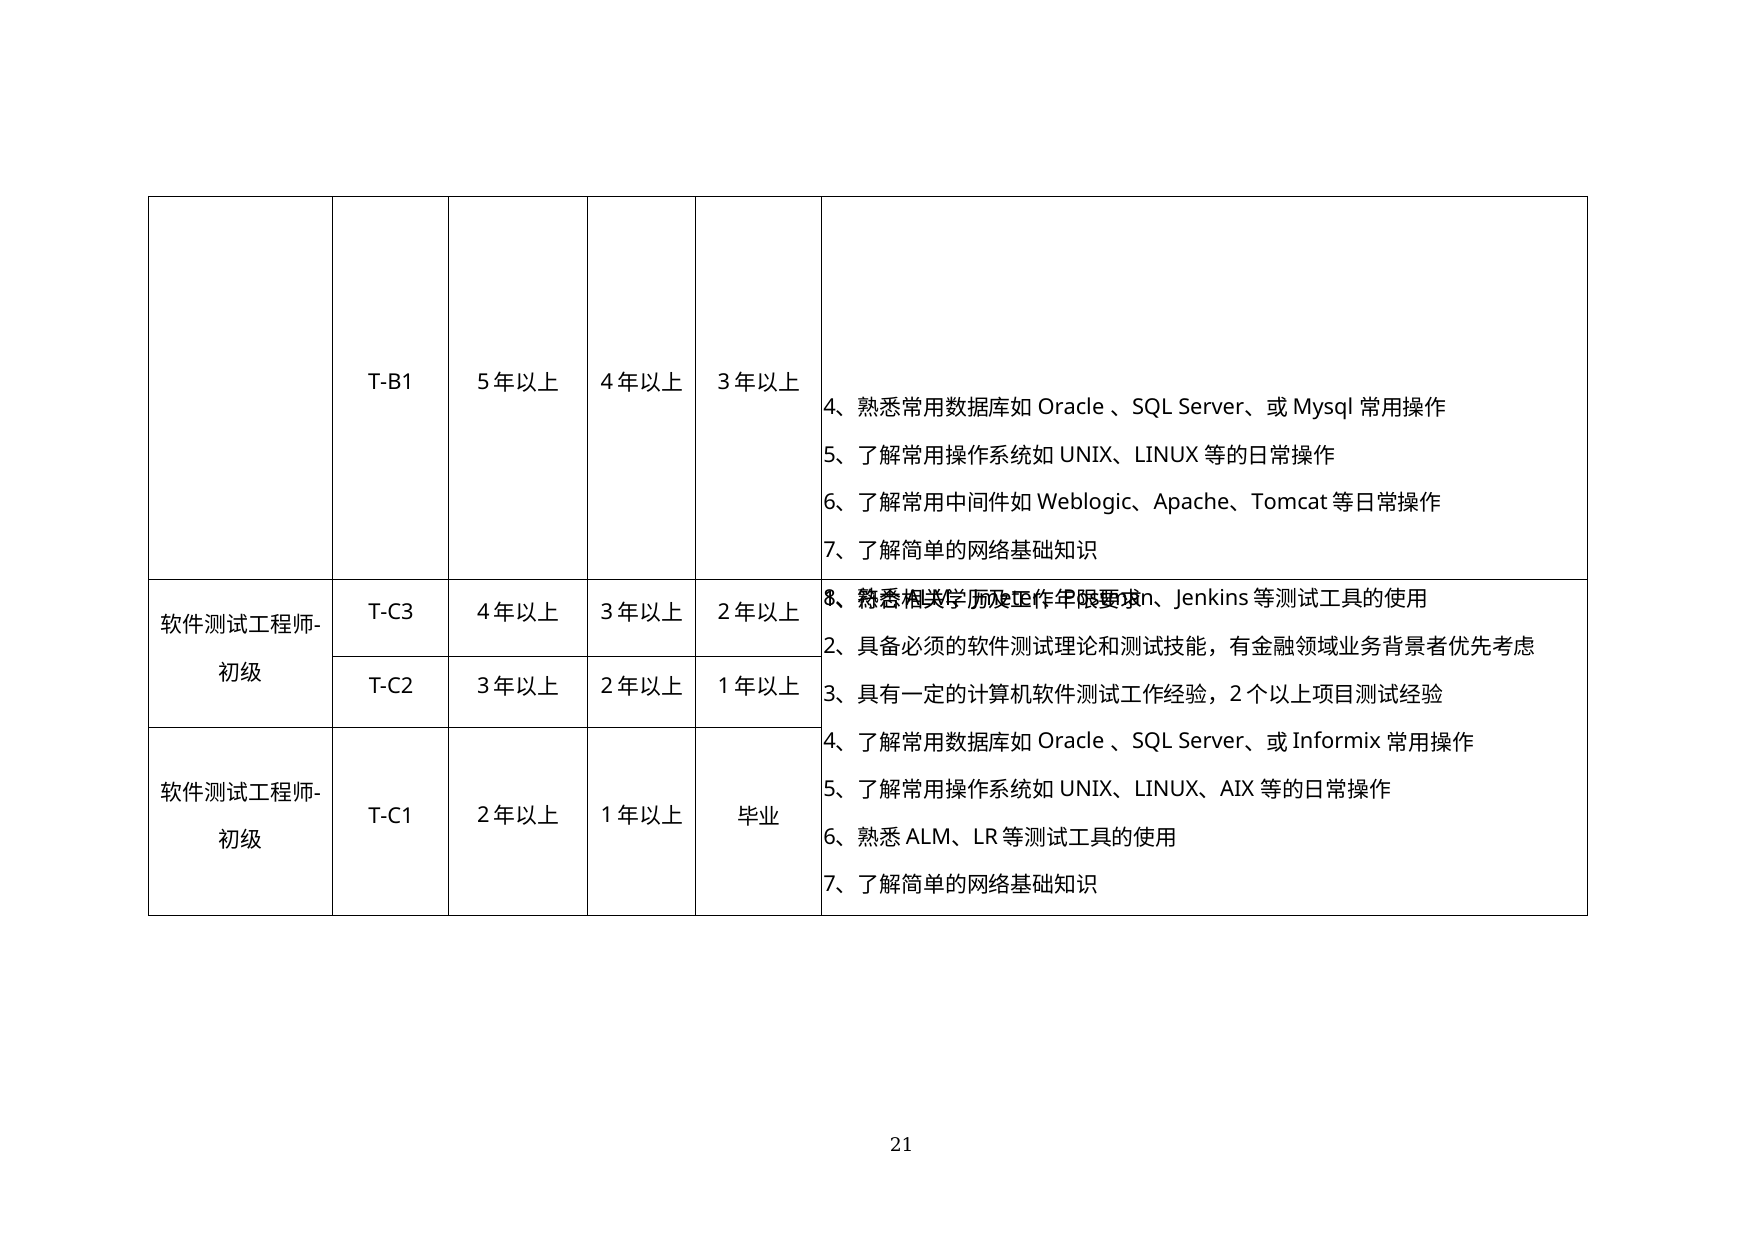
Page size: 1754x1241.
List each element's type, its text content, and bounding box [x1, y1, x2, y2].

table_cell 4年以上 [449, 580, 587, 656]
table_cell 2年以上 [588, 657, 695, 727]
table_cell 毕业 [696, 728, 821, 915]
table_cell 软件测试工程师-初级 [149, 728, 332, 915]
table_cell 4年以上 [588, 197, 695, 579]
table_cell 3年以上 [588, 580, 695, 656]
table_cell T-C3 [333, 580, 448, 656]
table_cell 软件测试工程师-初级 [149, 580, 332, 727]
table_cell T-B1 [333, 197, 448, 579]
table_cell 5年以上 [449, 197, 587, 579]
table_cell 1、符合相关学历及工作年限要求 2、具备必须的软件测试理论和测试技能，有金融领域业务背景者优先考虑 3、具有一定的计算机软件测试工作经验，2个以上项目测试经验 4、了解常用数据库如 Oracle 、SQL Server、或 Informix 常用操作 5、了解常用操作系统如 UNIX、LINUX、AIX 等的日常操作 6、熟悉ALM、LR等测试工具的使用 7、了解简单的网络基础知识 [822, 580, 1587, 915]
table_cell T-C1 [333, 728, 448, 915]
table_cell 1年以上 [696, 657, 821, 727]
table_cell 2年以上 [696, 580, 821, 656]
table_cell 2年以上 [449, 728, 587, 915]
table_cell 3年以上 [449, 657, 587, 727]
table_cell 3年以上 [696, 197, 821, 579]
table_cell T-C2 [333, 657, 448, 727]
table_cell 1年以上 [588, 728, 695, 915]
